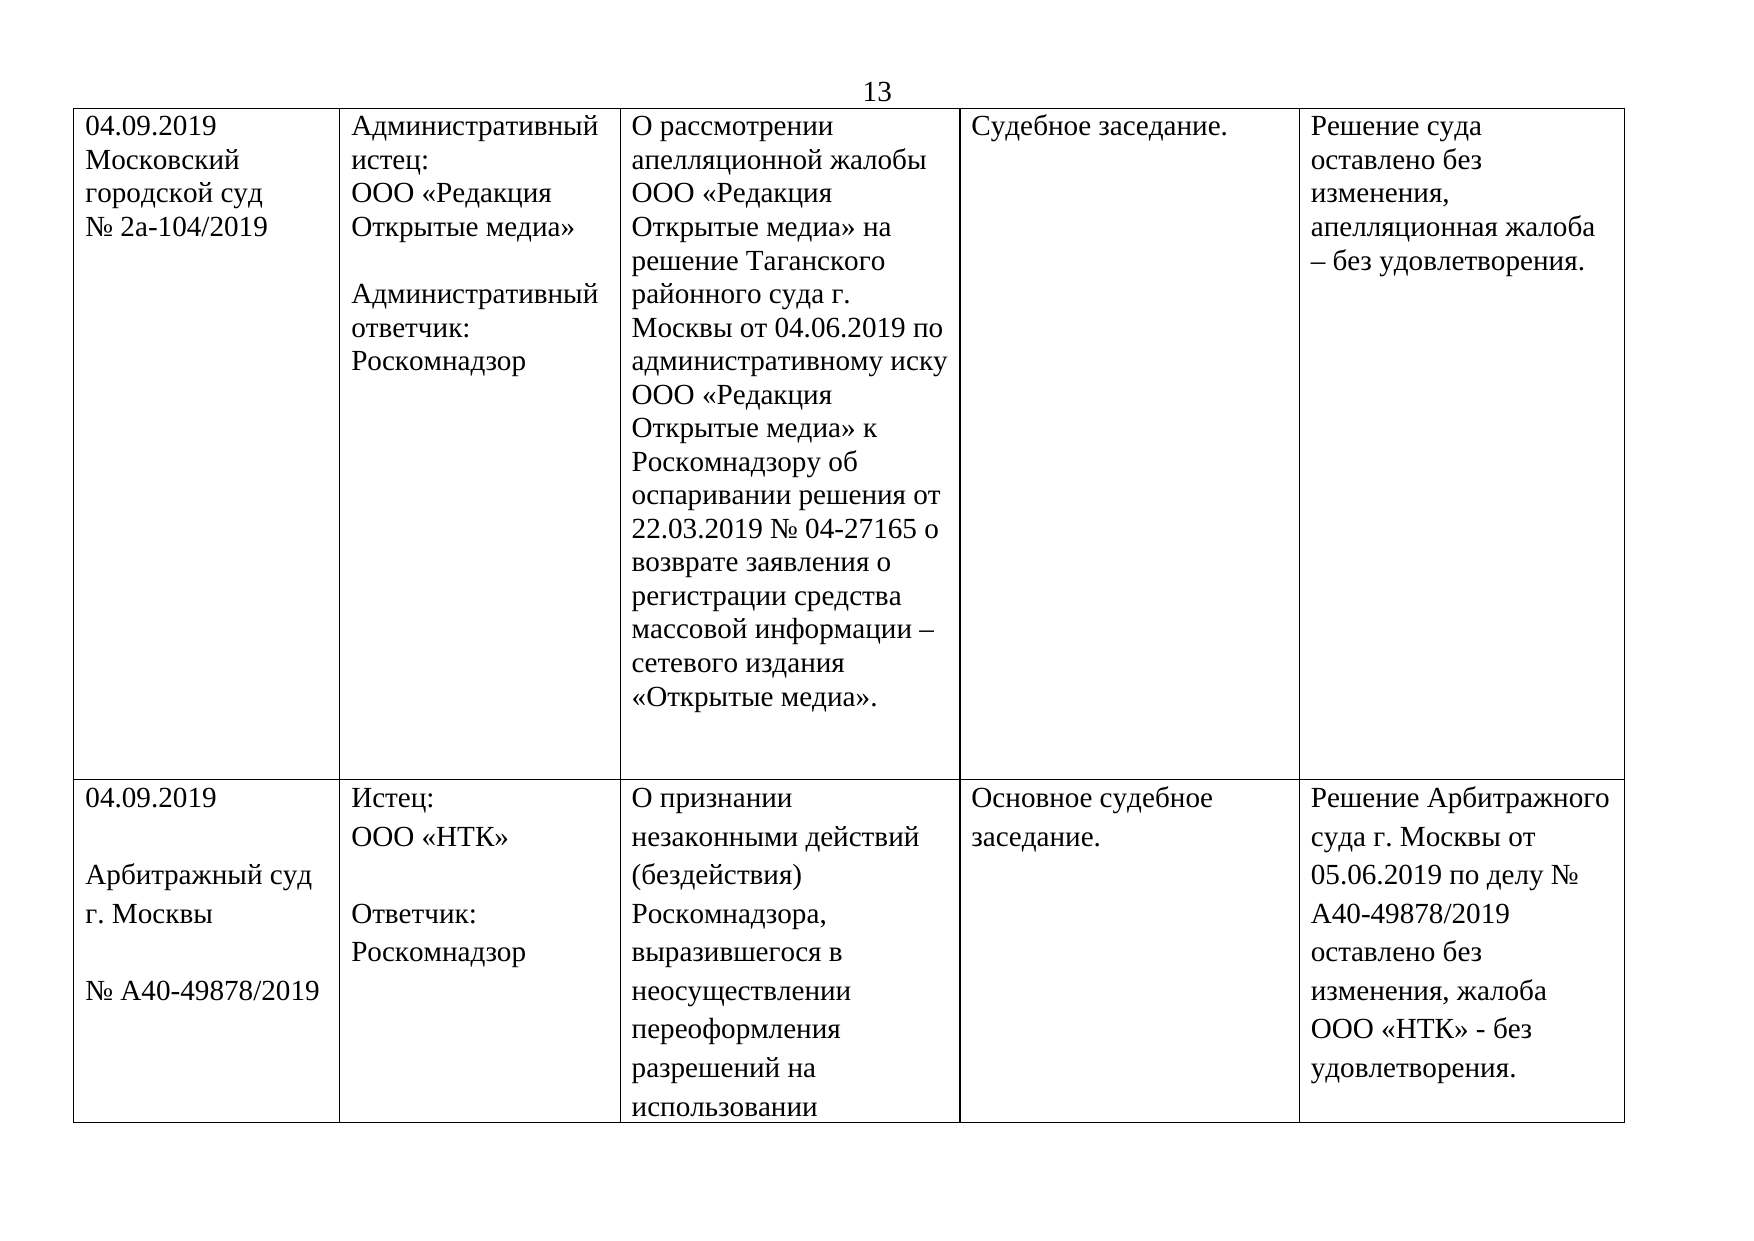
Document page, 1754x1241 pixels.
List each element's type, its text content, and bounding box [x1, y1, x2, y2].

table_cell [74, 780, 339, 1122]
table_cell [961, 780, 1299, 1122]
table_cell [340, 780, 620, 1122]
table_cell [621, 780, 959, 1122]
table_cell 04.09.2019 Московский городской суд № 2а-104/2019 [74, 109, 339, 779]
table_cell Судебное заседание. [961, 109, 1299, 779]
table_cell Решение суда оставлено без изменения, апелляционная жалоба – без удовлетворения. [1300, 109, 1624, 779]
table_cell Административный истец: ООО «Редакция Открытые медиа» Административный ответчик: Роскомнадзор [340, 109, 620, 779]
table_cell О рассмотрении апелляционной жалобы ООО «Редакция Открытые медиа» на решение Таганского районного суда г. Москвы от 04.06.2019 по административному иску ООО «Редакция Открытые медиа» к Роскомнадзору об оспаривании решения от 22.03.2019 № 04-27165 о возврате заявления о регистрации средства массовой информации – сетевого издания «Открытые медиа». [621, 109, 959, 779]
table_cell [1300, 780, 1624, 1122]
